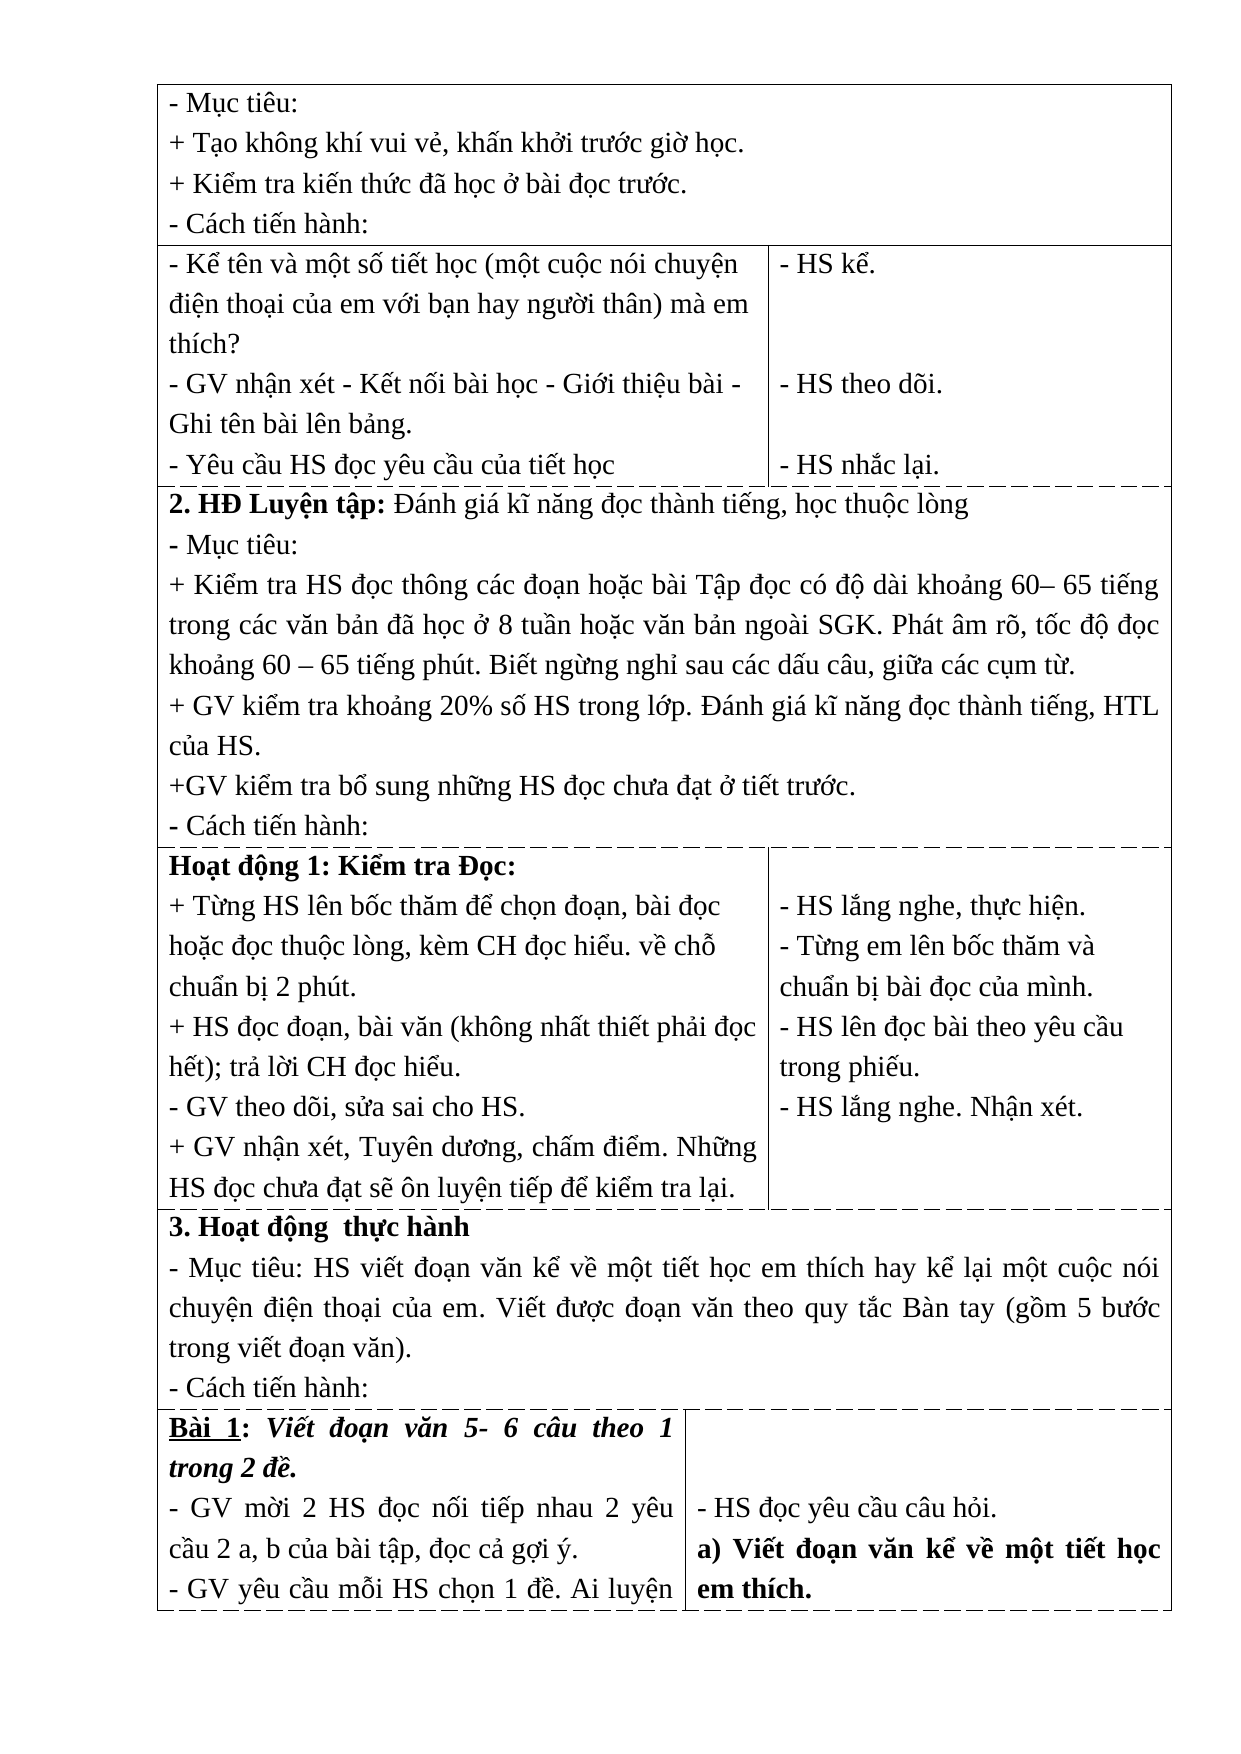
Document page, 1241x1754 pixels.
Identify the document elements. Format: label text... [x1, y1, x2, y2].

table_cell 3. Hoạt động thực hành - Mục tiêu: HS viết đoạn văn kể về một tiết học em thích hay kể lại một cuộc nói chuyện điện thoại của em. Viết được đoạn văn theo quy tắc Bàn tay (gồm 5 bước trong viết đoạn văn). - Cách tiến hành: [158, 1209, 1171, 1409]
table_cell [686, 1409, 1171, 1610]
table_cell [158, 1409, 685, 1610]
table_cell - Kể tên và một số tiết học (một cuộc nói chuyện điện thoại của em với bạn hay người thân) mà em thích? - GV nhận xét - Kết nối bài học - Giới thiệu bài - Ghi tên bài lên bảng. - Yêu cầu HS đọc yêu cầu của tiết học [158, 246, 768, 486]
table_cell - HS lắng nghe, thực hiện. - Từng em lên bốc thăm và chuẩn bị bài đọc của mình. - HS lên đọc bài theo yêu cầu trong phiếu. - HS lắng nghe. Nhận xét. [769, 847, 1171, 1208]
table_cell 2. HĐ Luyện tập: Đánh giá kĩ năng đọc thành tiếng, học thuộc lòng - Mục tiêu: + Kiểm tra HS đọc thông các đoạn hoặc bài Tập đọc có độ dài khoảng 60– 65 tiếng trong các văn bản đã học ở 8 tuần hoặc văn bản ngoài SGK. Phát âm rõ, tốc độ đọc khoảng 60 – 65 tiếng phút. Biết ngừng nghỉ sau các dấu câu, giữa các cụm từ. + GV kiểm tra khoảng 20% số HS trong lớp. Đánh giá kĩ năng đọc thành tiếng, HTL của HS. +GV kiểm tra bổ sung những HS đọc chưa đạt ở tiết trước. - Cách tiến hành: [158, 486, 1171, 847]
table_cell - HS kể. - HS theo dõi. - HS nhắc lại. [769, 246, 1171, 486]
table_cell Hoạt động 1: Kiểm tra Đọc: + Từng HS lên bốc thăm để chọn đoạn, bài đọc hoặc đọc thuộc lòng, kèm CH đọc hiểu. về chỗ chuẩn bị 2 phút. + HS đọc đoạn, bài văn (không nhất thiết phải đọc hết); trả lời CH đọc hiểu. - GV theo dõi, sửa sai cho HS. + GV nhận xét, Tuyên dương, chấm điểm. Những HS đọc chưa đạt sẽ ôn luyện tiếp để kiểm tra lại. [158, 847, 768, 1208]
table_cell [158, 85, 1171, 245]
